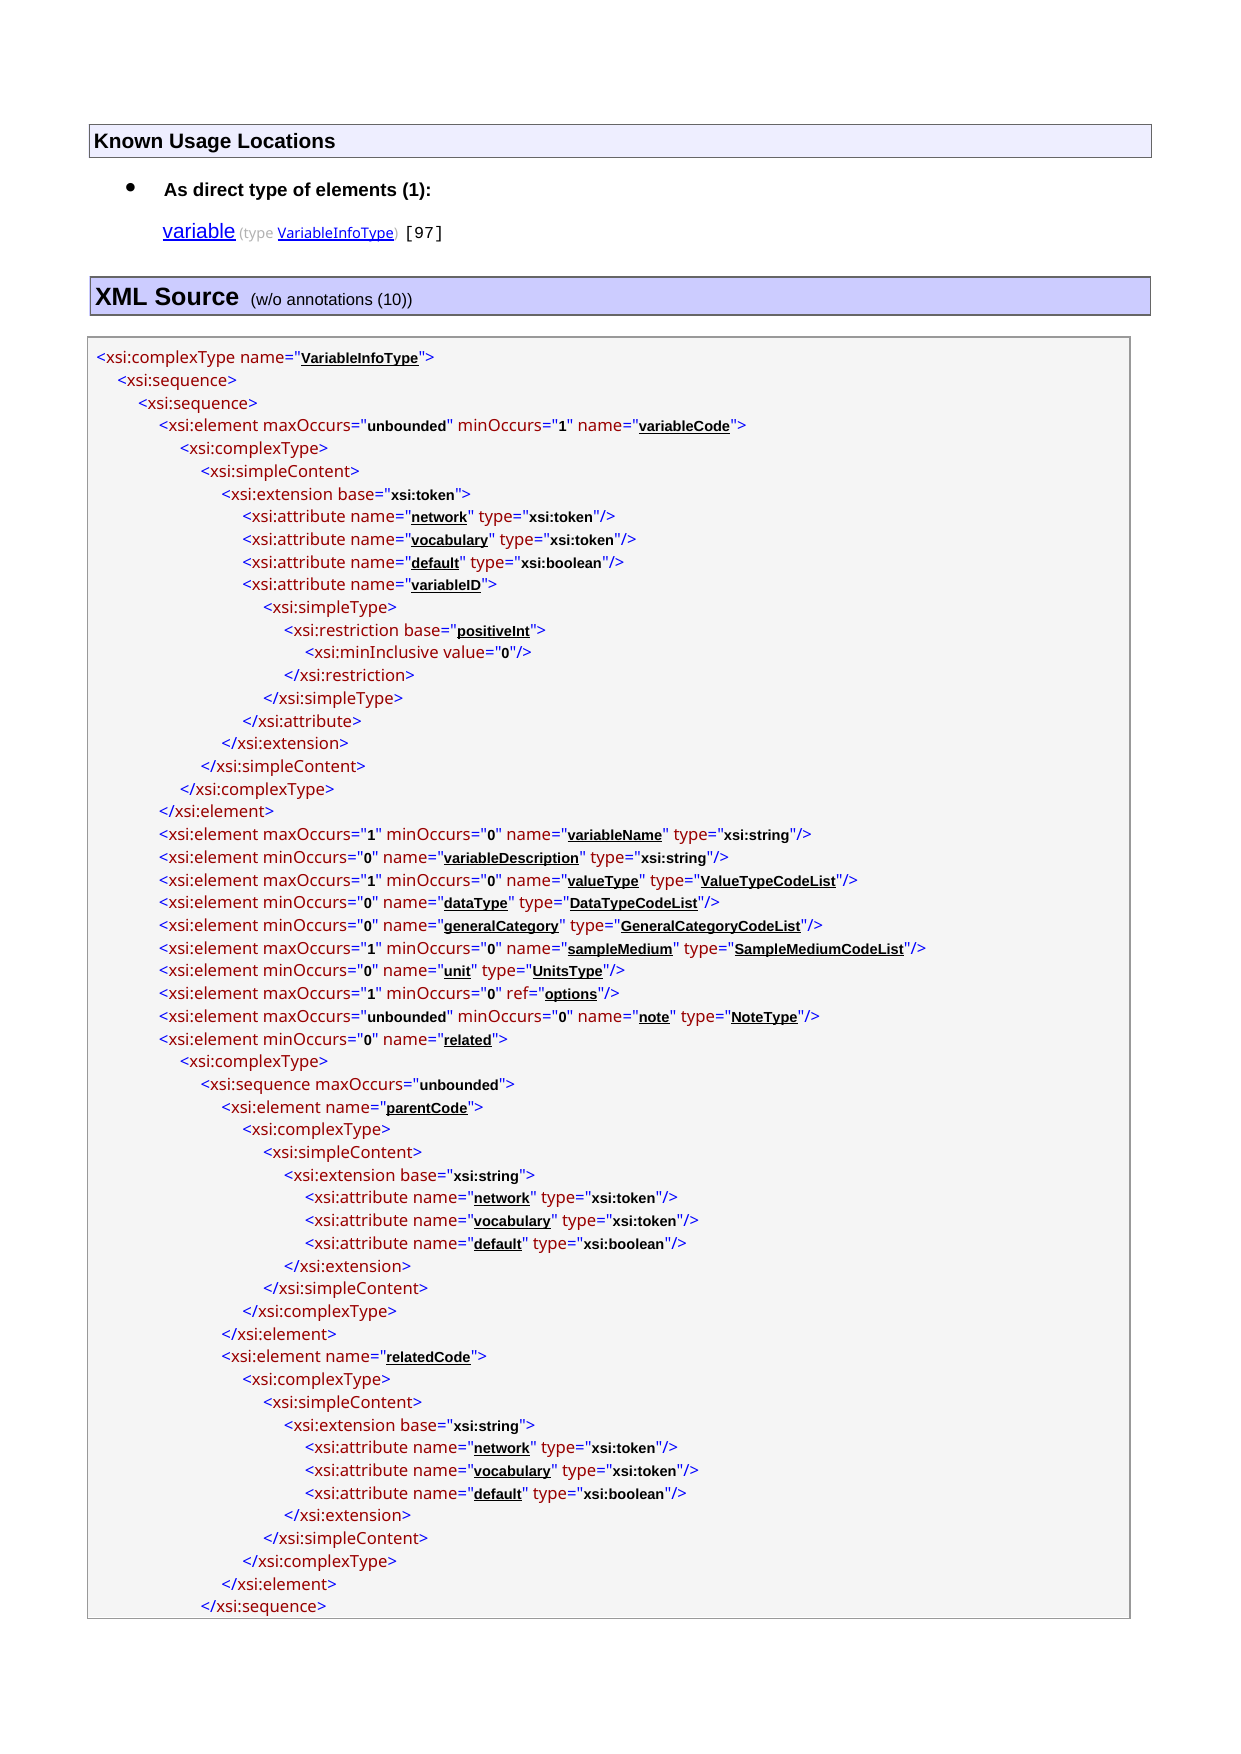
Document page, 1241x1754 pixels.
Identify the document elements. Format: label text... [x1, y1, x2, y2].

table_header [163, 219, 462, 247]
subtitle As direct type of elements (1): [126, 179, 1152, 202]
subtitle XML Source (w/o annotations (10)) [91, 278, 1150, 314]
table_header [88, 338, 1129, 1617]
subtitle Known Usage Locations [90, 125, 1151, 157]
